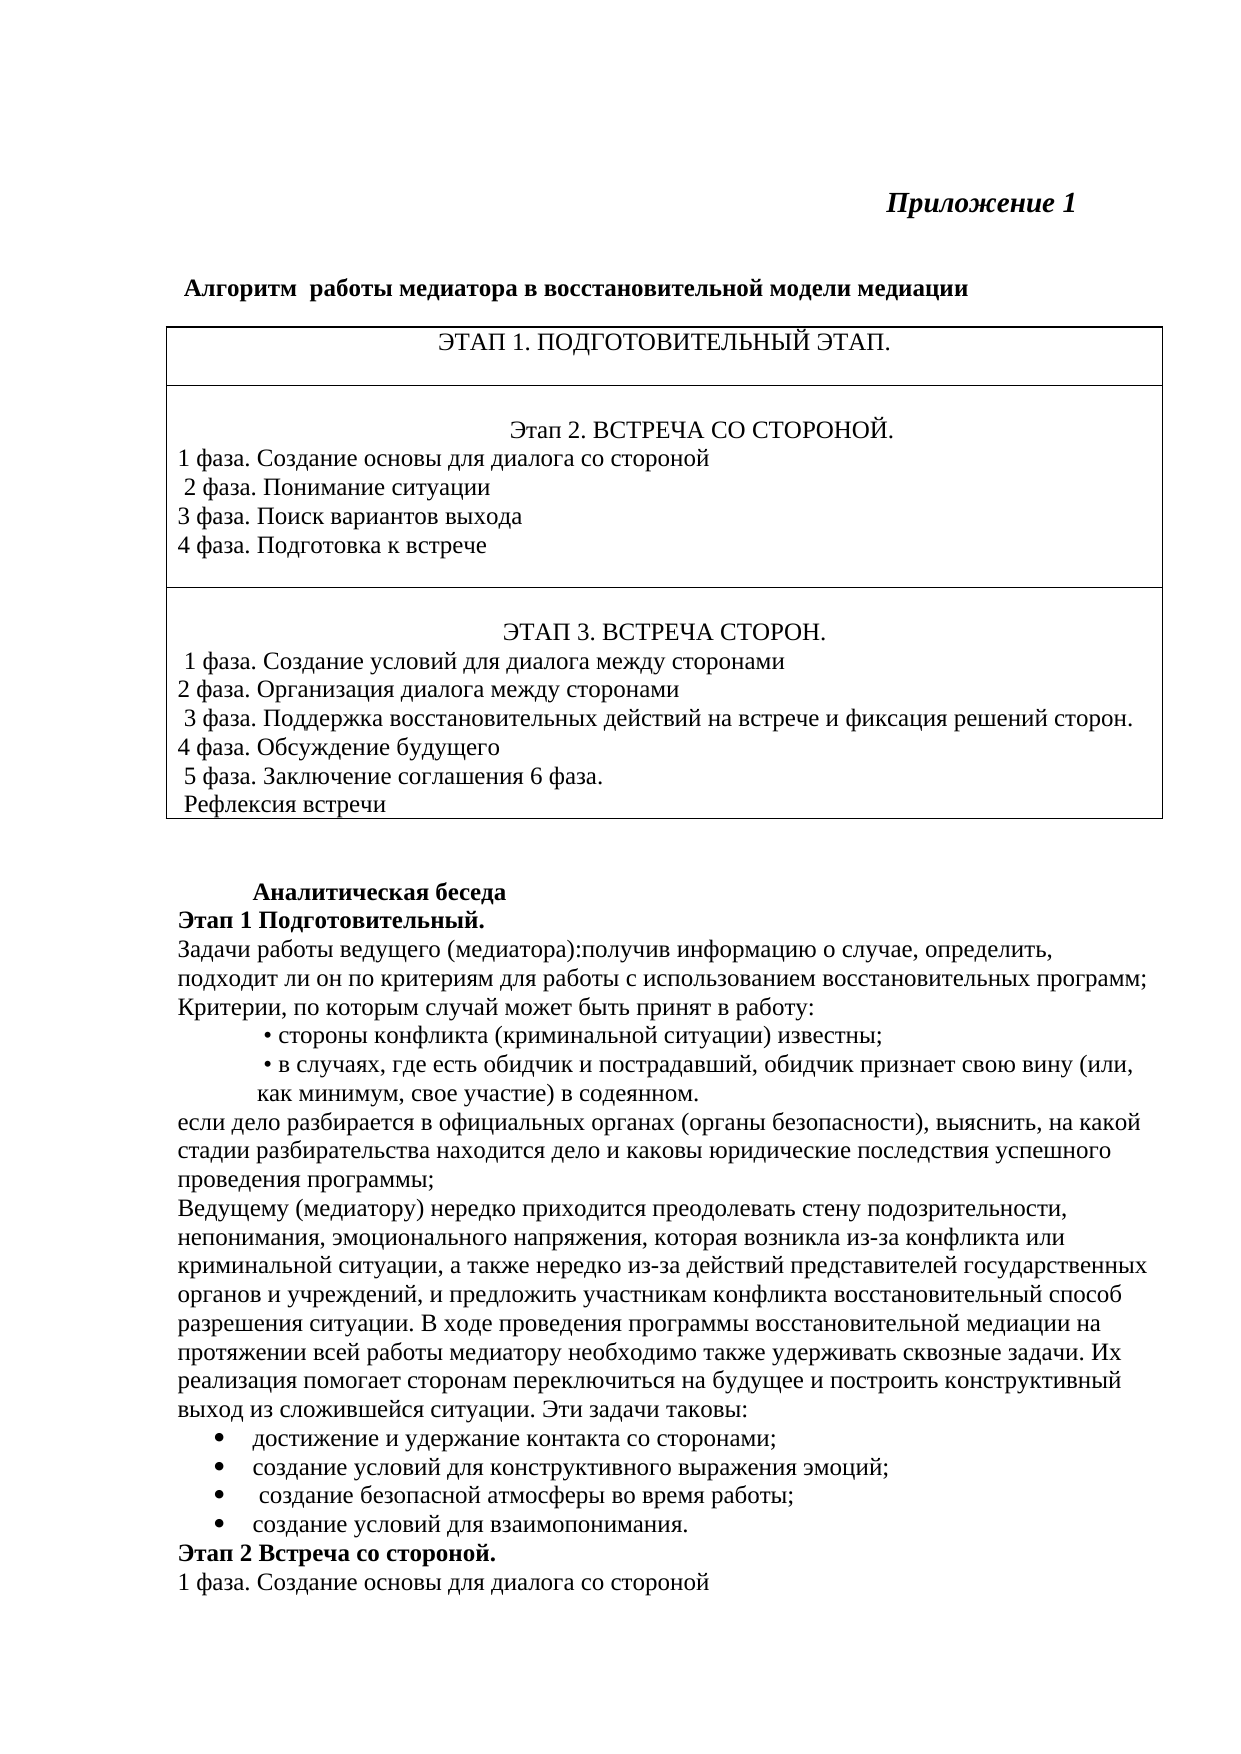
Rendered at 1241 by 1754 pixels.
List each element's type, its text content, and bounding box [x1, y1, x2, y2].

text Этап 2 Встреча со стороной. [177, 1538, 1152, 1567]
list достижение и удержание контакта со сторонами; [215, 1423, 1152, 1452]
text Задачи работы ведущего (медиатора):получив информацию о случае, определить, подходит ли он по критериям для работы с использованием восстановительных программ; [177, 934, 1152, 992]
text Этап 1 Подготовительный. [177, 906, 1152, 934]
list Аналитическая беседа [252, 877, 1152, 906]
list создание безопасной атмосферы во время работы; [215, 1481, 1152, 1509]
text Приложение 1 [886, 185, 1152, 219]
table_cell Этап 2. ВСТРЕЧА СО СТОРОНОЙ. 1 фаза. Создание основы для диалога со стороной 2 фаза. Понимание ситуации 3 фаза. Поиск вариантов выхода 4 фаза. Подготовка к встрече [167, 386, 1162, 587]
text • стороны конфликта (криминальной ситуации) известны; [257, 1021, 1152, 1049]
table_header ЭТАП 1. ПОДГОТОВИТЕЛЬНЫЙ ЭТАП. [167, 328, 1162, 385]
table_cell ЭТАП 3. ВСТРЕЧА СТОРОН. 1 фаза. Создание условий для диалога между сторонами 2 фаза. Организация диалога между сторонами 3 фаза. Поддержка восстановительных действий на встрече и фиксация решений сторон. 4 фаза. Обсуждение будущего 5 фаза. Заключение соглашения 6 фаза. Рефлексия встречи [167, 588, 1162, 818]
list создание условий для конструктивного выражения эмоций; [215, 1452, 1152, 1481]
list создание условий для взаимопонимания. [215, 1509, 1152, 1538]
text Алгоритм работы медиатора в восстановительной модели медиации [177, 273, 1152, 301]
text если дело разбирается в официальных органах (органы безопасности), выяснить, на какой стадии разбирательства находится дело и каковы юридические последствия успешного проведения программы; [177, 1107, 1152, 1193]
text 1 фаза. Создание основы для диалога со стороной [177, 1567, 1152, 1596]
text Критерии, по которым случай может быть принят в работу: [177, 992, 1152, 1021]
text Ведущему (медиатору) нередко приходится преодолевать стену подозрительности, непонимания, эмоционального напряжения, которая возникла из-за конфликта или криминальной ситуации, а также нередко из-за действий представителей государственных органов и учреждений, и предложить участникам конфликта восстановительный способ разрешения ситуации. В ходе проведения программы восстановительной медиации на протяжении всей работы медиатору необходимо также удерживать сквозные задачи. Их реализация помогает сторонам переключиться на будущее и построить конструктивный выход из сложившейся ситуации. Эти задачи таковы: [177, 1193, 1152, 1423]
text • в случаях, где есть обидчик и пострадавший, обидчик признает свою вину (или, как минимум, свое участие) в содеянном. [257, 1049, 1152, 1107]
